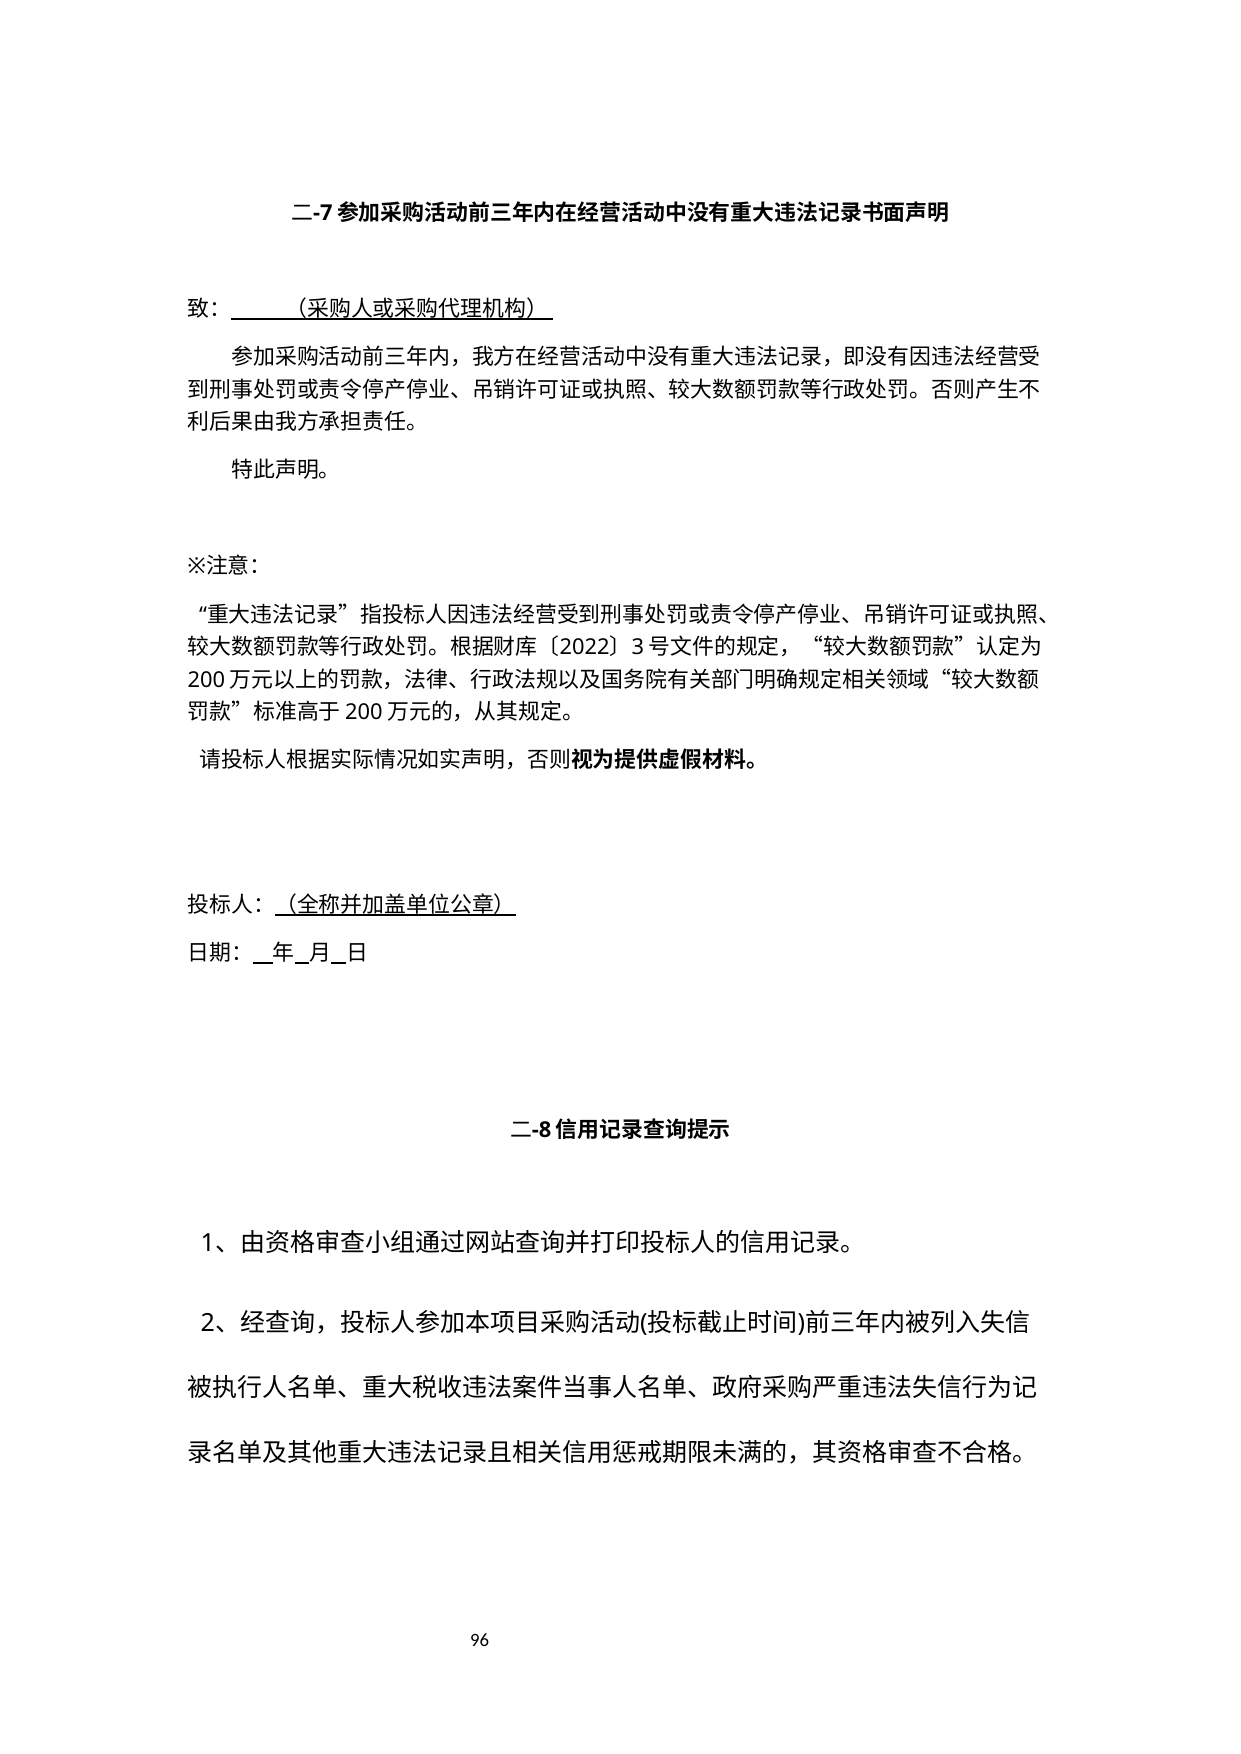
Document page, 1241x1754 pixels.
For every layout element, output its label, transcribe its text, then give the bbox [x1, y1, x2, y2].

text 请投标人根据实际情况如实声明，否则视为提供虚假材料。 [187, 742, 1053, 774]
text 致： （采购人或采购代理机构） [187, 291, 1053, 323]
text 二-8信用记录查询提示 [187, 1079, 1053, 1144]
text 日期： 年 月 日 [187, 934, 1053, 967]
text 参加采购活动前三年内，我方在经营活动中没有重大违法记录，即没有因违法经营受到刑事处罚或责令停产停业、吊销许可证或执照、较大数额罚款等行政处罚。否则产生不利后果由我方承担责任。 [187, 339, 1053, 436]
text 特此声明。 [187, 452, 1053, 484]
text ※注意： [187, 548, 1053, 581]
text 2、经查询，投标人参加本项目采购活动(投标截止时间)前三年内被列入失信被执行人名单、重大税收违法案件当事人名单、政府采购严重违法失信行为记录名单及其他重大违法记录且相关信用惩戒期限未满的，其资格审查不合格。 [187, 1288, 1053, 1483]
text “重大违法记录”指投标人因违法经营受到刑事处罚或责令停产停业、吊销许可证或执照、较大数额罚款等行政处罚。根据财库〔2022〕3号文件的规定，“较大数额罚款”认定为200万元以上的罚款，法律、行政法规以及国务院有关部门明确规定相关领域“较大数额罚款”标准高于200万元的，从其规定。 [187, 596, 1053, 726]
text 投标人：（全称并加盖单位公章） [187, 886, 1053, 919]
text 二-7参加采购活动前三年内在经营活动中没有重大违法记录书面声明 [187, 162, 1053, 227]
text 1、由资格审查小组通过网站查询并打印投标人的信用记录。 [187, 1208, 1053, 1273]
